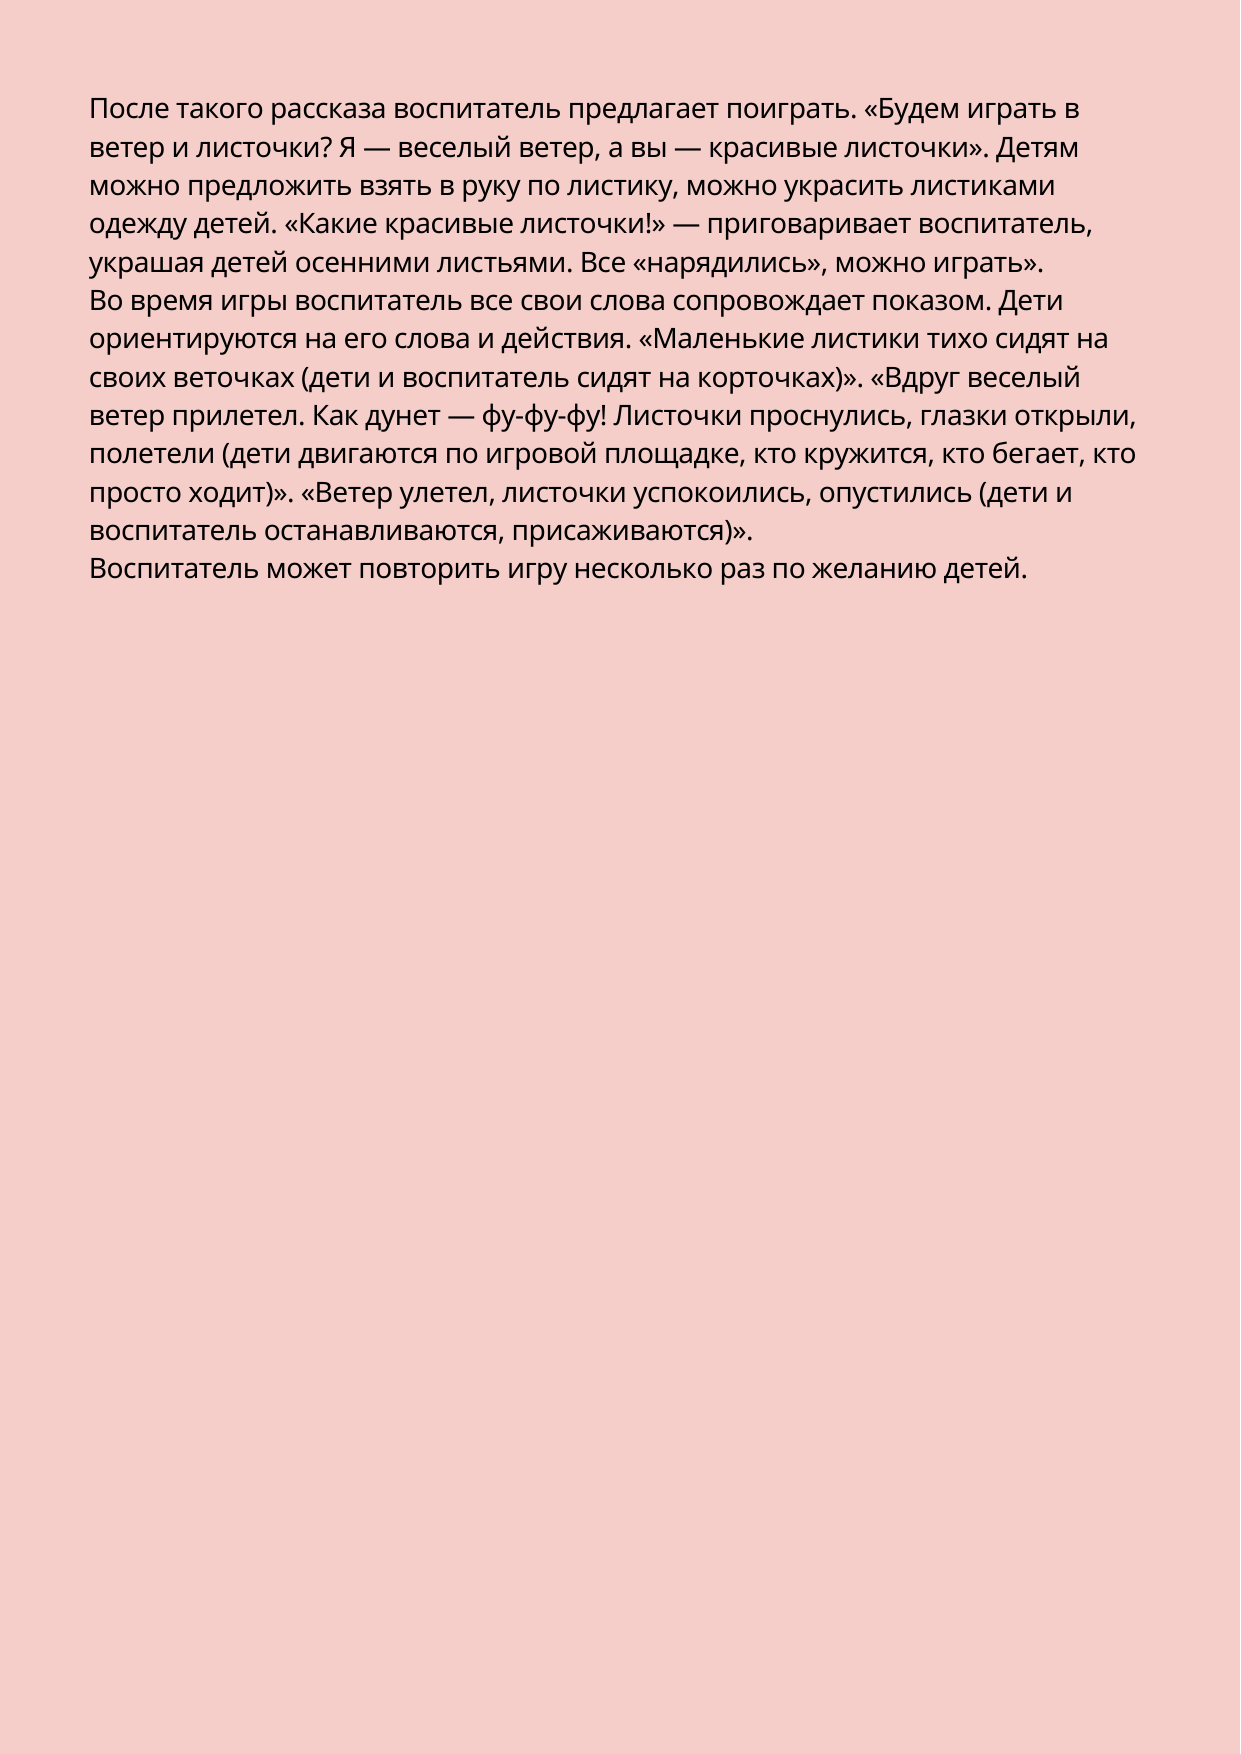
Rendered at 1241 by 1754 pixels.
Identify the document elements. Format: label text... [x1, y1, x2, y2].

text После такого рассказа воспитатель предлагает поиграть. «Будем играть в ветер и листочки? Я — веселый ветер, а вы — красивые листочки». Детям можно предложить взять в руку по листику, можно украсить листиками одежду детей. «Какие красивые листочки!» — приговаривает воспитатель, украшая детей осенними листьями. Все «нарядились», можно играть». [89, 89, 1152, 280]
text Воспитатель может повторить игру несколько раз по желанию детей. [89, 549, 1152, 587]
text Во время игры воспитатель все свои слова сопровождает показом. Дети ориентируются на его слова и действия. «Маленькие листики тихо сидят на своих веточках (дети и воспитатель сидят на корточках)». «Вдруг веселый ветер прилетел. Как дунет — фу-фу-фу! Листочки проснулись, глазки открыли, полетели (дети двигаются по игровой площадке, кто кружится, кто бегает, кто просто ходит)». «Ветер улетел, листочки успокоились, опустились (дети и воспитатель останавливаются, присаживаются)». [89, 280, 1152, 549]
